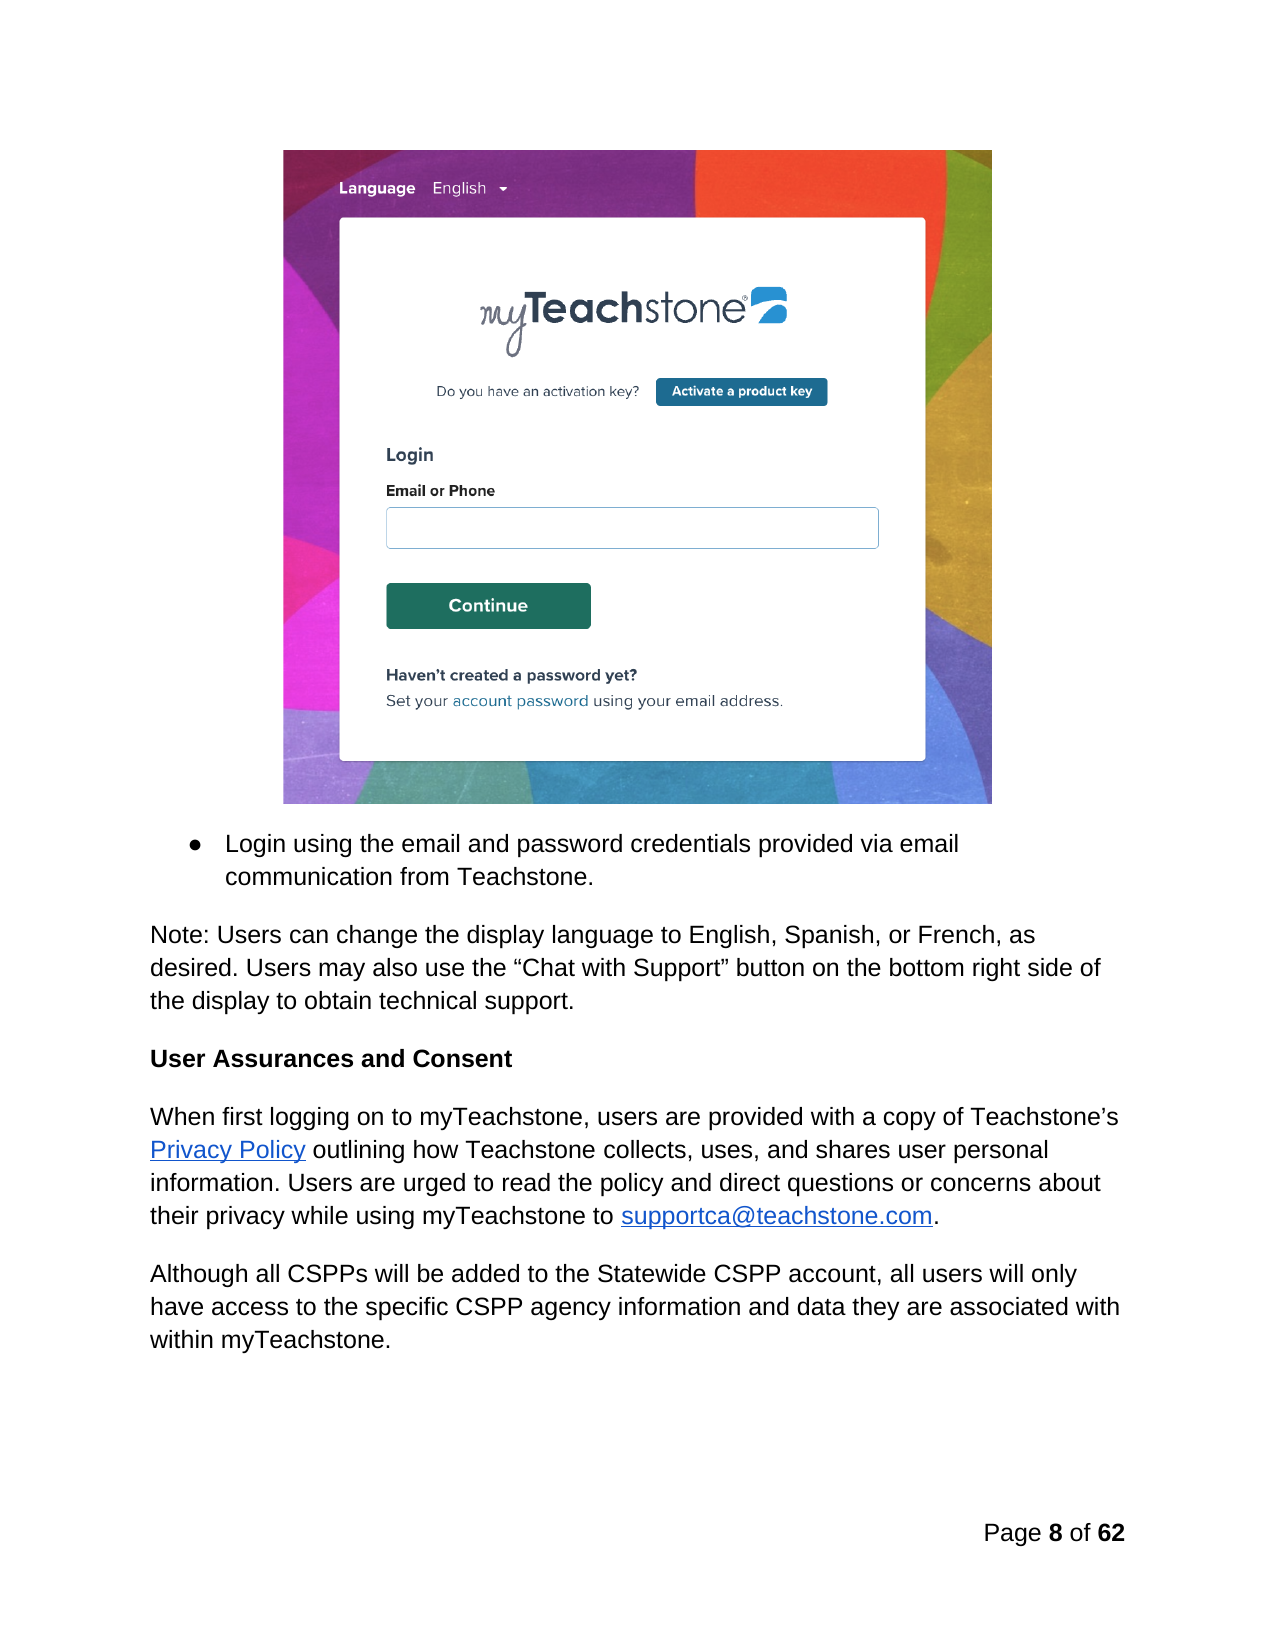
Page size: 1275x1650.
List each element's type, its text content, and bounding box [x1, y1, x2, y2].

picture [283, 150, 992, 804]
text Note: Users can change the display language to English, Spanish, or French, as desired. Users may also use the “Chat with Support” button on the bottom right side of the display to obtain technical support. [150, 920, 1125, 1014]
list Login using the email and password credentials provided via email communication from Teachstone. [187, 829, 1125, 891]
text Although all CSPPs will be added to the Statewide CSPP account, all users will only have access to the specific CSPP agency information and data they are associated with within myTeachstone. [150, 1259, 1125, 1354]
text When first logging on to myTeachstone, users are provided with a copy of Teachstone’s Privacy Policy outlining how Teachstone collects, uses, and shares user personal information. Users are urged to read the policy and direct questions or concerns about their privacy while using myTeachstone to supportca@teachstone.com. [150, 1102, 1125, 1230]
text User Assurances and Consent [150, 1044, 1125, 1073]
